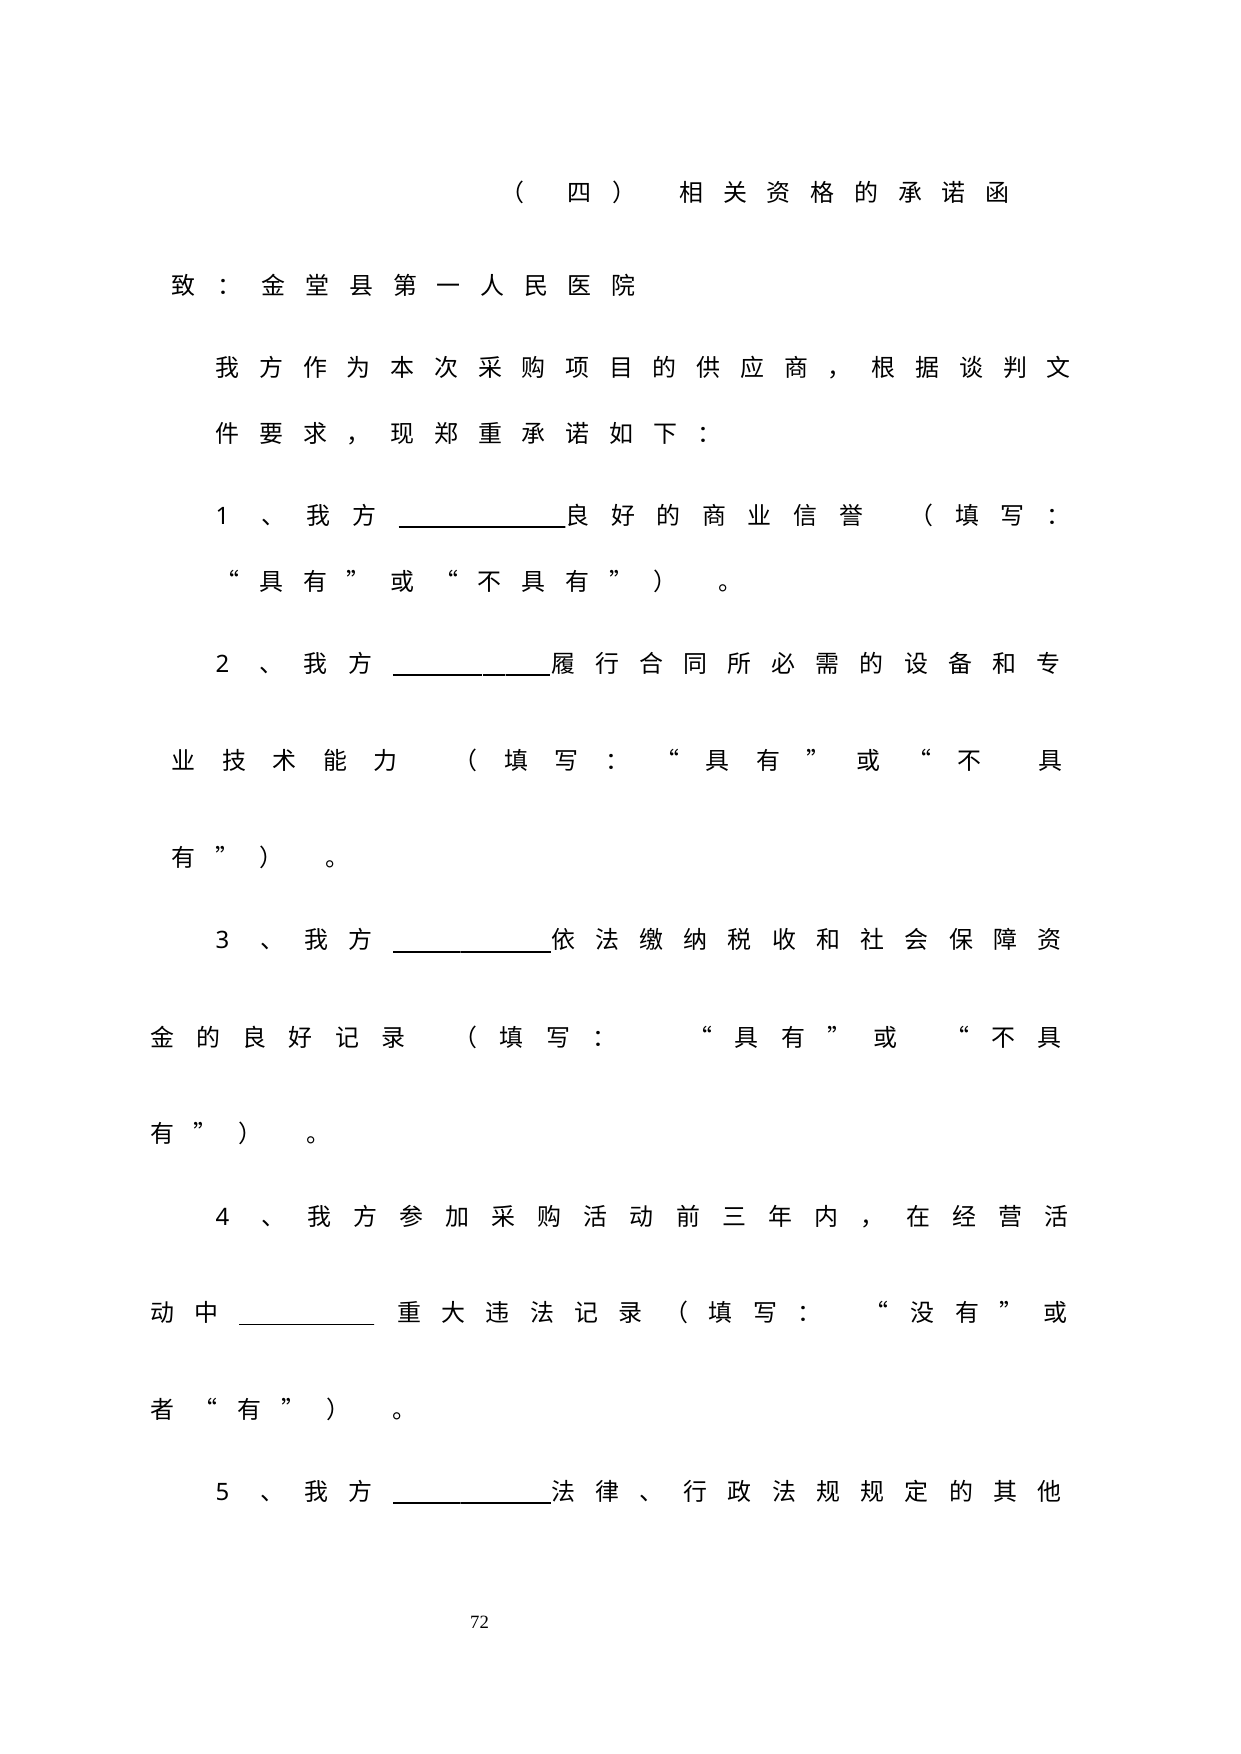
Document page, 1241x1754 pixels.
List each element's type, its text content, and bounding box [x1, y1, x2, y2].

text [152, 1457, 1082, 1523]
text 1、我方 良好的商业信誉 （填写： “具有”或“不具有”） 。 [203, 481, 1090, 613]
text 3、我方 依法缴纳税收和社会保障资金的良好记录 （填写： “具有”或 “不具有”） 。 [150, 906, 1082, 1166]
text 我方作为本次采购项目的供应商，根据谈判文件要求，现郑重承诺如下： [203, 333, 1090, 465]
text 4、我方参加采购活动前三年内，在经营活动中 重大违法记录（填写： “没有”或者“有”） 。 [150, 1182, 1088, 1441]
text （ 四） 相关资格的承诺函 [481, 158, 1090, 224]
text 2、我方 履行合同所必需的设备和专业技术能力 （填写：“具有”或“不 具有”） 。 [152, 629, 1082, 889]
text 致：金堂县第一人民医院 [152, 251, 1090, 317]
